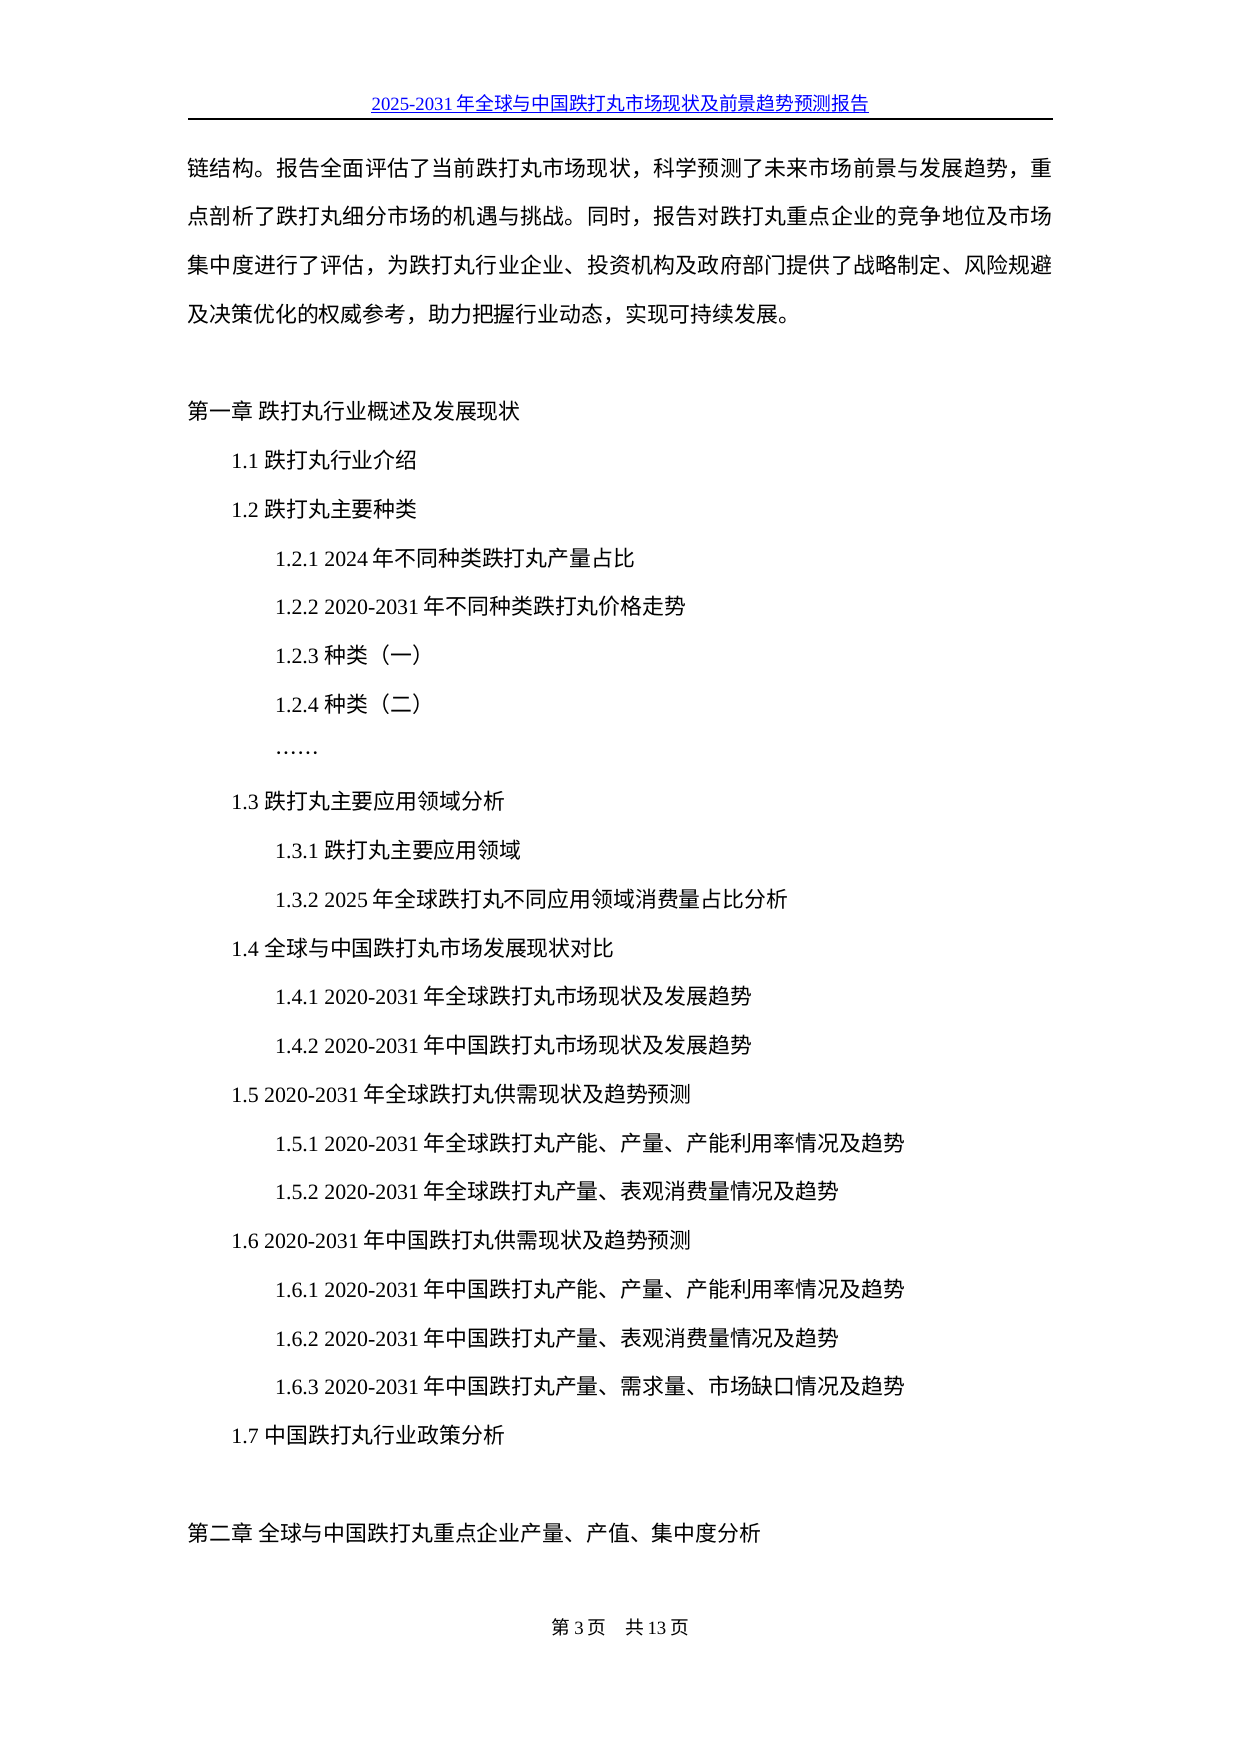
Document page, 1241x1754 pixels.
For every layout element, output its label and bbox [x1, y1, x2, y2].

text [187, 150, 1053, 1548]
